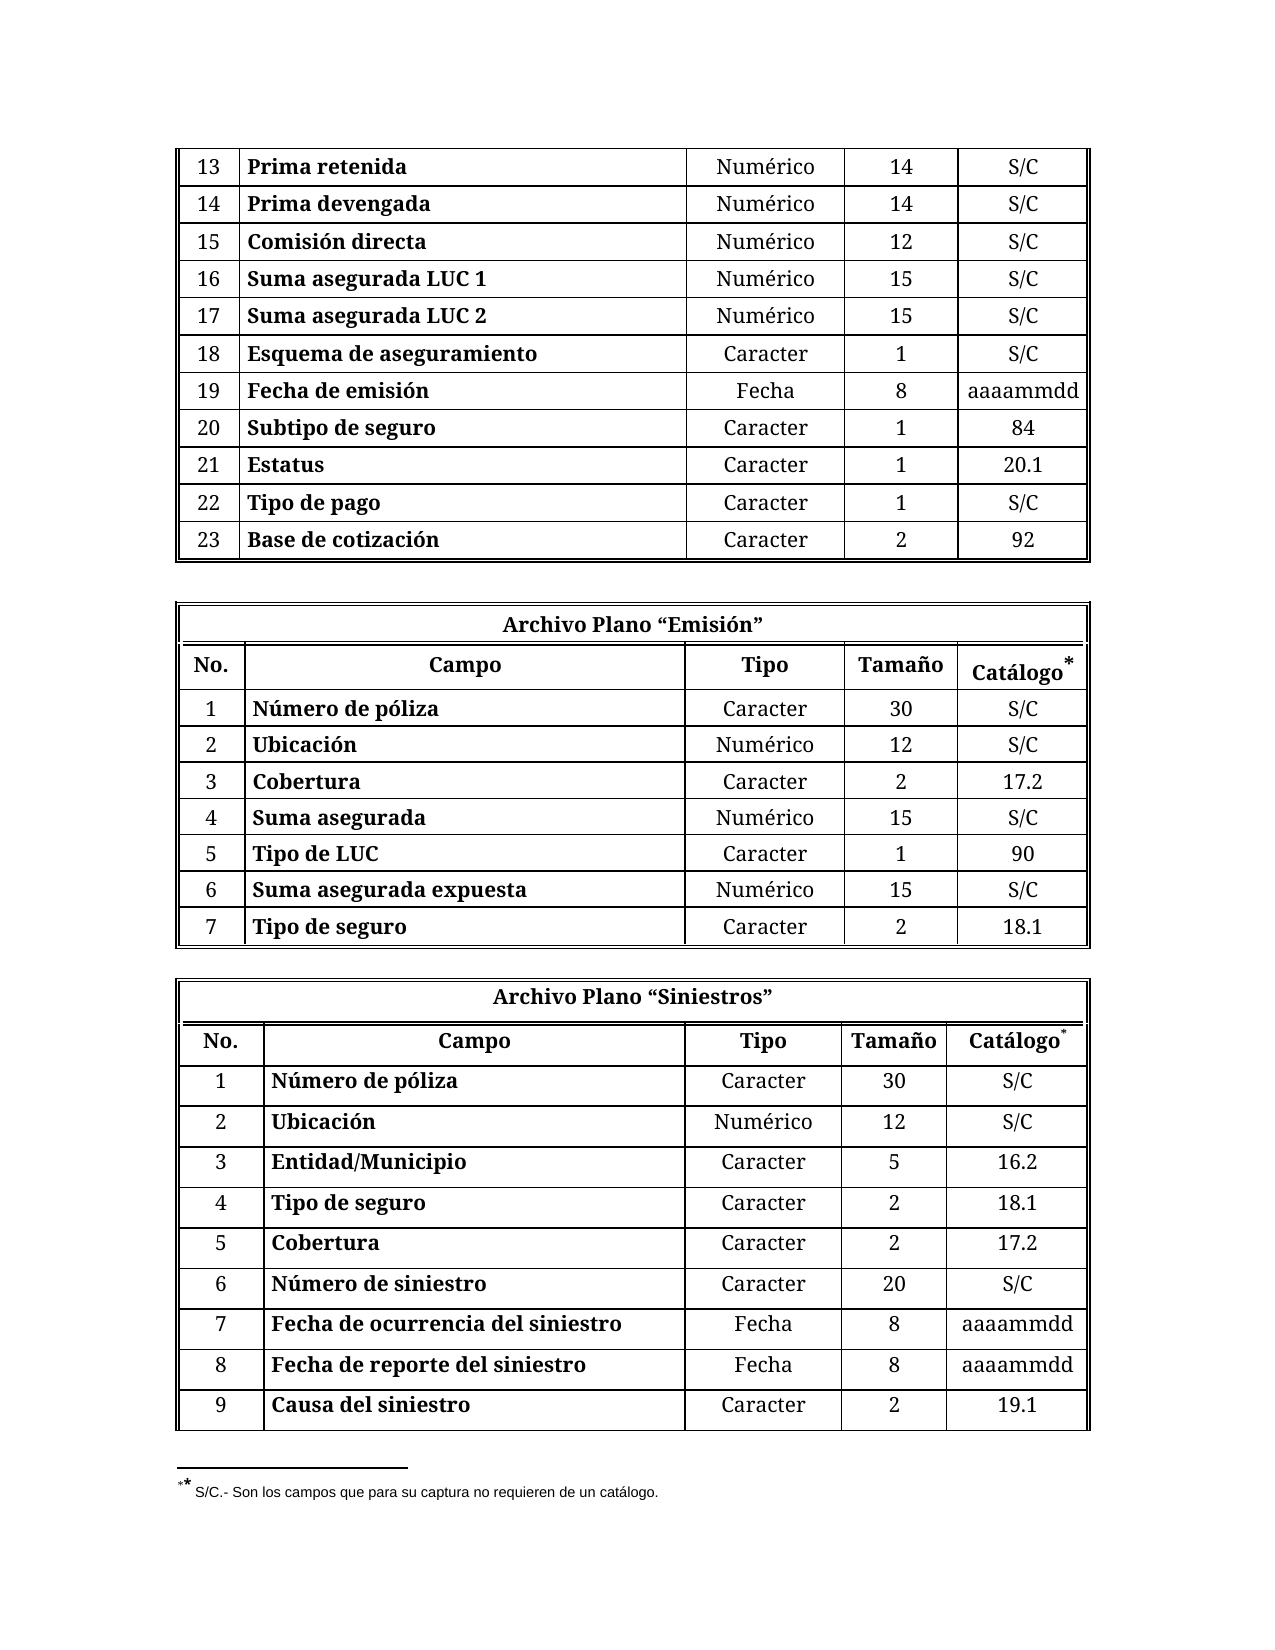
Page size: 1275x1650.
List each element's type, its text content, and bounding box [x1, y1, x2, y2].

table_cell Estatus [240, 448, 686, 483]
table_cell S/C [958, 872, 1086, 906]
table_cell Numérico [687, 187, 844, 222]
table_cell Tipo de LUC [246, 835, 684, 870]
table_cell 1 [845, 336, 957, 371]
table_cell 14 [180, 187, 239, 222]
table_cell Número de póliza [265, 1067, 684, 1105]
table_cell Caracter [687, 336, 844, 371]
table_cell 7 [180, 908, 244, 944]
table_cell 2 [845, 763, 957, 797]
table_cell Numérico [686, 1107, 841, 1146]
table_cell 3 [180, 763, 244, 797]
table_cell Prima devengada [240, 187, 686, 222]
table_cell Caracter [687, 522, 844, 558]
table_cell 20 [842, 1269, 946, 1308]
table_cell Caracter [686, 1067, 841, 1105]
table_cell Tamaño [842, 1026, 946, 1065]
table_cell 4 [180, 799, 244, 834]
table_cell Número de siniestro [265, 1269, 684, 1308]
table_cell 1 [180, 690, 244, 725]
table_header Archivo Plano “Emisión” [180, 606, 1086, 641]
table_cell 2 [845, 908, 957, 944]
table_cell Suma asegurada LUC 1 [240, 261, 686, 297]
table_cell S/C [947, 1269, 1086, 1308]
table_cell Caracter [686, 908, 844, 944]
table_cell Tamaño [845, 646, 957, 689]
table_cell Fecha de emisión [240, 373, 686, 409]
table_cell Caracter [686, 1188, 841, 1227]
table_cell 18 [180, 336, 239, 371]
table_cell 6 [180, 872, 244, 906]
table_cell 1 [845, 448, 957, 483]
table_cell 3 [180, 1148, 263, 1186]
table_cell 15 [845, 261, 957, 297]
table_cell Fecha [686, 1310, 841, 1348]
table_cell 2 [842, 1188, 946, 1227]
table_cell 4 [180, 1188, 263, 1227]
table_cell Ubicación [265, 1107, 684, 1146]
table_cell Numérico [686, 727, 844, 761]
table_cell Numérico [687, 149, 844, 185]
table_cell 1 [180, 1067, 263, 1105]
table_cell Caracter [686, 690, 844, 725]
table_cell 18.1 [947, 1188, 1086, 1227]
table_cell 92 [959, 522, 1086, 558]
table_cell Número de póliza [246, 690, 684, 725]
table_cell 2 [845, 522, 957, 558]
table_cell Suma asegurada LUC 2 [240, 298, 686, 334]
table_cell Subtipo de seguro [240, 410, 686, 446]
table_cell Esquema de aseguramiento [240, 336, 686, 371]
table_cell Caracter [686, 835, 844, 870]
table_cell 1 [845, 410, 957, 446]
table_cell S/C [959, 187, 1086, 222]
table_cell 19 [180, 373, 239, 409]
table_cell S/C [959, 261, 1086, 297]
table_cell aaaammdd [947, 1310, 1086, 1348]
table_cell 20 [180, 410, 239, 446]
table_cell Prima retenida [240, 149, 686, 185]
table_cell No. [177, 641, 244, 689]
table_cell Numérico [687, 224, 844, 259]
table_cell 5 [180, 835, 244, 870]
table_cell Fecha [686, 1350, 841, 1389]
table_cell 17.2 [958, 763, 1086, 797]
table_cell Tipo de seguro [246, 908, 684, 944]
table_cell aaaammdd [947, 1350, 1086, 1389]
table_cell 15 [845, 799, 957, 834]
table_cell 1 [845, 485, 957, 521]
table_cell 1 [845, 835, 957, 870]
table_cell aaaammdd [959, 373, 1086, 409]
table_cell Tipo [686, 646, 844, 689]
table_cell 17 [180, 298, 239, 334]
table_cell 2 [180, 727, 244, 761]
table_cell Fecha de reporte del siniestro [265, 1350, 684, 1389]
table_cell Comisión directa [240, 224, 686, 259]
table_cell Caracter [686, 763, 844, 797]
table_cell S/C [958, 799, 1086, 834]
table_cell S/C [959, 298, 1086, 334]
table_cell S/C [959, 485, 1086, 521]
table_cell Tipo de seguro [265, 1188, 684, 1227]
table_cell 8 [180, 1350, 263, 1389]
table_cell 12 [845, 224, 957, 259]
table_cell Suma asegurada [246, 799, 684, 834]
table_cell 15 [180, 224, 239, 259]
table_cell S/C [959, 149, 1086, 185]
table_cell 18.1 [958, 908, 1086, 944]
table_cell Caracter [686, 1391, 841, 1429]
table_cell Fecha de ocurrencia del siniestro [265, 1310, 684, 1348]
table_cell 8 [842, 1350, 946, 1389]
table_cell Suma asegurada expuesta [246, 872, 684, 906]
table_cell Caracter [686, 1148, 841, 1186]
table_cell 22 [180, 485, 239, 521]
table_cell Base de cotización [240, 522, 686, 558]
table_cell Caracter [687, 410, 844, 446]
table_cell Caracter [687, 448, 844, 483]
table_cell 16 [180, 261, 239, 297]
table_cell Numérico [686, 799, 844, 834]
table_cell 16.2 [947, 1148, 1086, 1186]
table_cell Entidad/Municipio [265, 1148, 684, 1186]
table_cell S/C [959, 224, 1086, 259]
table_cell Catálogo* [958, 641, 1088, 689]
table_cell 15 [845, 872, 957, 906]
table_cell Causa del siniestro [265, 1391, 684, 1429]
table_cell Cobertura [246, 763, 684, 797]
table_cell 15 [845, 298, 957, 334]
table_cell 9 [180, 1391, 263, 1429]
table_cell 2 [180, 1107, 263, 1146]
table_cell 84 [959, 410, 1086, 446]
table_cell Fecha [687, 373, 844, 409]
table_cell Numérico [687, 261, 844, 297]
table_cell 5 [842, 1148, 946, 1186]
table_cell 21 [180, 448, 239, 483]
table_cell Campo [265, 1026, 684, 1065]
table_cell S/C [958, 727, 1086, 761]
table_cell Caracter [687, 485, 844, 521]
table_cell 2 [842, 1391, 946, 1429]
table_cell 12 [845, 727, 957, 761]
table_cell 6 [180, 1269, 263, 1308]
table_cell 7 [180, 1310, 263, 1348]
table_cell 30 [842, 1067, 946, 1105]
table_cell 90 [958, 835, 1086, 870]
table_cell 14 [845, 149, 957, 185]
table_cell 30 [845, 690, 957, 725]
table_cell 20.1 [959, 448, 1086, 483]
table_cell Numérico [686, 872, 844, 906]
table_cell Cobertura [265, 1229, 684, 1267]
table_cell Tipo de pago [240, 485, 686, 521]
table_cell 12 [842, 1107, 946, 1146]
table_cell 17.2 [947, 1229, 1086, 1267]
table_cell S/C [947, 1067, 1086, 1105]
table_cell 19.1 [947, 1391, 1086, 1429]
table_cell 2 [842, 1229, 946, 1267]
table_cell 14 [845, 187, 957, 222]
table_cell Ubicación [246, 727, 684, 761]
table_cell 8 [842, 1310, 946, 1348]
table_cell No. [177, 1021, 263, 1065]
table_cell S/C [958, 690, 1086, 725]
table_cell S/C [947, 1107, 1086, 1146]
table_cell 5 [180, 1229, 263, 1267]
table_cell 13 [180, 149, 239, 185]
table_cell 23 [180, 522, 239, 558]
table_cell Caracter [686, 1229, 841, 1267]
table_cell Numérico [687, 298, 844, 334]
table_cell S/C [959, 336, 1086, 371]
table_header Archivo Plano “Siniestros” [180, 982, 1086, 1021]
table_cell Caracter [686, 1269, 841, 1308]
table_cell Tipo [686, 1026, 841, 1065]
table_cell Catálogo* [947, 1021, 1088, 1065]
table_cell Campo [246, 646, 684, 689]
table_cell 8 [845, 373, 957, 409]
